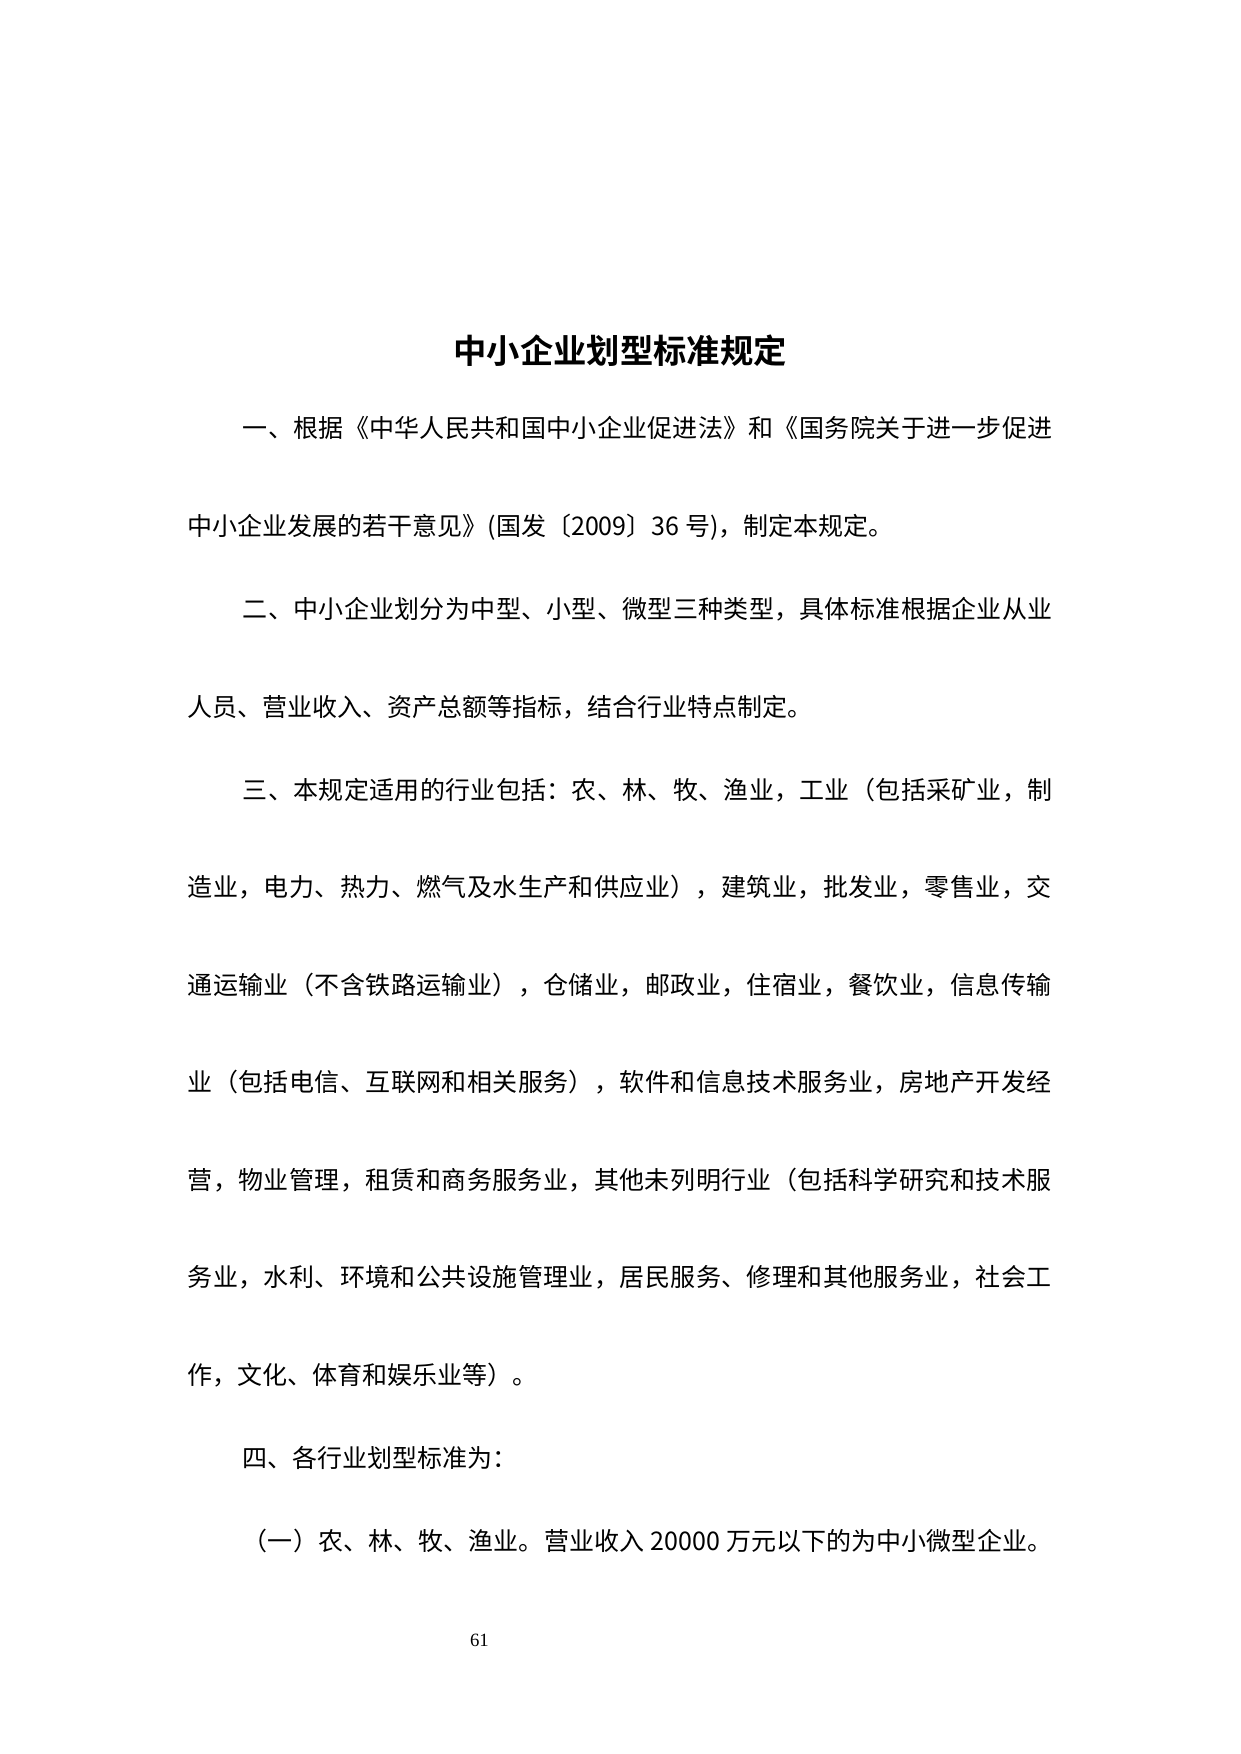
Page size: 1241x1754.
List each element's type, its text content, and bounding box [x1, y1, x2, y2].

text 一、根据《中华人民共和国中小企业促进法》和《国务院关于进一步促进中小企业发展的若干意见》(国发〔2009〕36 号)，制定本规定。 [187, 394, 1052, 557]
text 中小企业划型标准规定 [187, 317, 1052, 382]
text 四、各行业划型标准为： [187, 1424, 1052, 1489]
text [187, 1507, 1052, 1572]
text 三、本规定适用的行业包括：农、林、牧、渔业，工业（包括采矿业，制造业，电力、热力、燃气及水生产和供应业），建筑业，批发业，零售业，交通运输业（不含铁路运输业），仓储业，邮政业，住宿业，餐饮业，信息传输业（包括电信、互联网和相关服务），软件和信息技术服务业，房地产开发经营，物业管理，租赁和商务服务业，其他未列明行业（包括科学研究和技术服务业，水利、环境和公共设施管理业，居民服务、修理和其他服务业，社会工作，文化、体育和娱乐业等）。 [187, 756, 1052, 1406]
text 二、中小企业划分为中型、小型、微型三种类型，具体标准根据企业从业人员、营业收入、资产总额等指标，结合行业特点制定。 [187, 575, 1052, 738]
